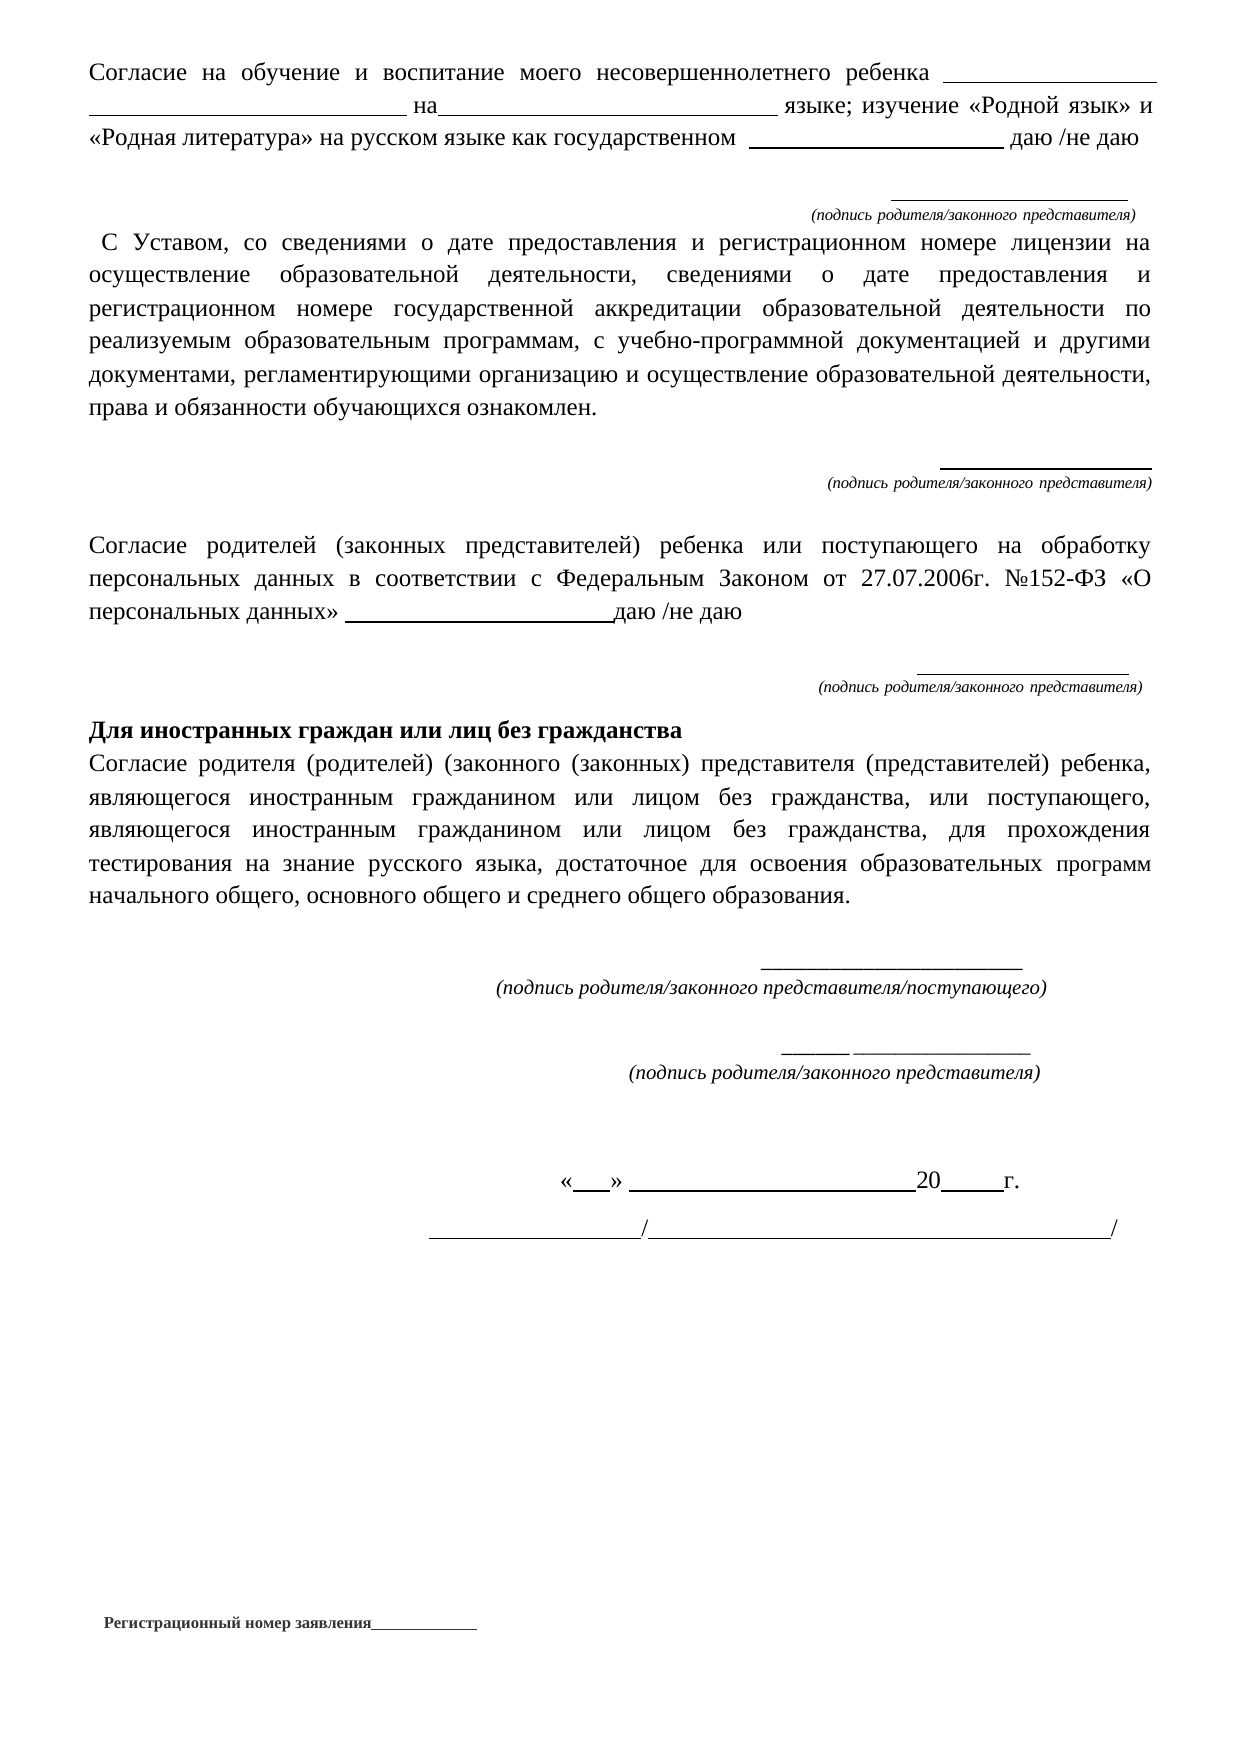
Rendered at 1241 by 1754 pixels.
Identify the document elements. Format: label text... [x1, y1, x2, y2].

text (подпись родителя/законного представителя/поступающего) [29, 975, 1196, 999]
text Согласие родителей (законных представителей) ребенка или поступающего на обработку персональных данных в соответствии с Федеральным Законом от 27.07.2006г. №152-ФЗ «О персональных данных» даю /не даю [88, 530, 1152, 625]
text / / [428, 1213, 1196, 1242]
text Согласие родителя (родителей) (законного (законных) представителя (представителей) ребенка, являющегося иностранным гражданином или лицом без гражданства, или поступающего, являющегося иностранным гражданином или лицом без гражданства, для прохождения тестирования на знание русского языка, достаточное для освоения образовательных программ начального общего, основного общего и среднего общего образования. [89, 748, 1151, 909]
text (подпись родителя/законного представителя) [811, 204, 1196, 224]
text _______________________ [29, 945, 1196, 973]
text (подпись родителя/законного представителя) [74, 473, 1152, 492]
text Согласие на обучение и воспитание моего несовершеннолетнего ребенка [88, 57, 1196, 85]
text (подпись родителя/законного представителя) [818, 674, 1196, 696]
text С Уставом, со сведениями о дате предоставления и регистрационном номере лицензии на осуществление образовательной деятельности, сведениями о дате предоставления и регистрационном номере государственной аккредитации образовательной деятельности по реализуемым образовательным программам, с учебно-программной документацией и другими документами, регламентирующими организацию и осуществление образовательной деятельности, права и обязанности обучающихся ознакомлен. [88, 227, 1152, 420]
text (подпись родителя/законного представителя) [29, 1060, 1196, 1084]
text _______________________ [29, 1030, 1196, 1058]
text «Родная литература» на русском языке как государственном даю /не даю [88, 122, 1196, 151]
text « » 20 г. [560, 1165, 1196, 1194]
text Для иностранных граждан или лиц без гражданства [89, 716, 1151, 744]
text на языке; изучение «Родной язык» и [88, 90, 1196, 118]
text Регистрационный номер заявления [103, 1612, 1196, 1632]
